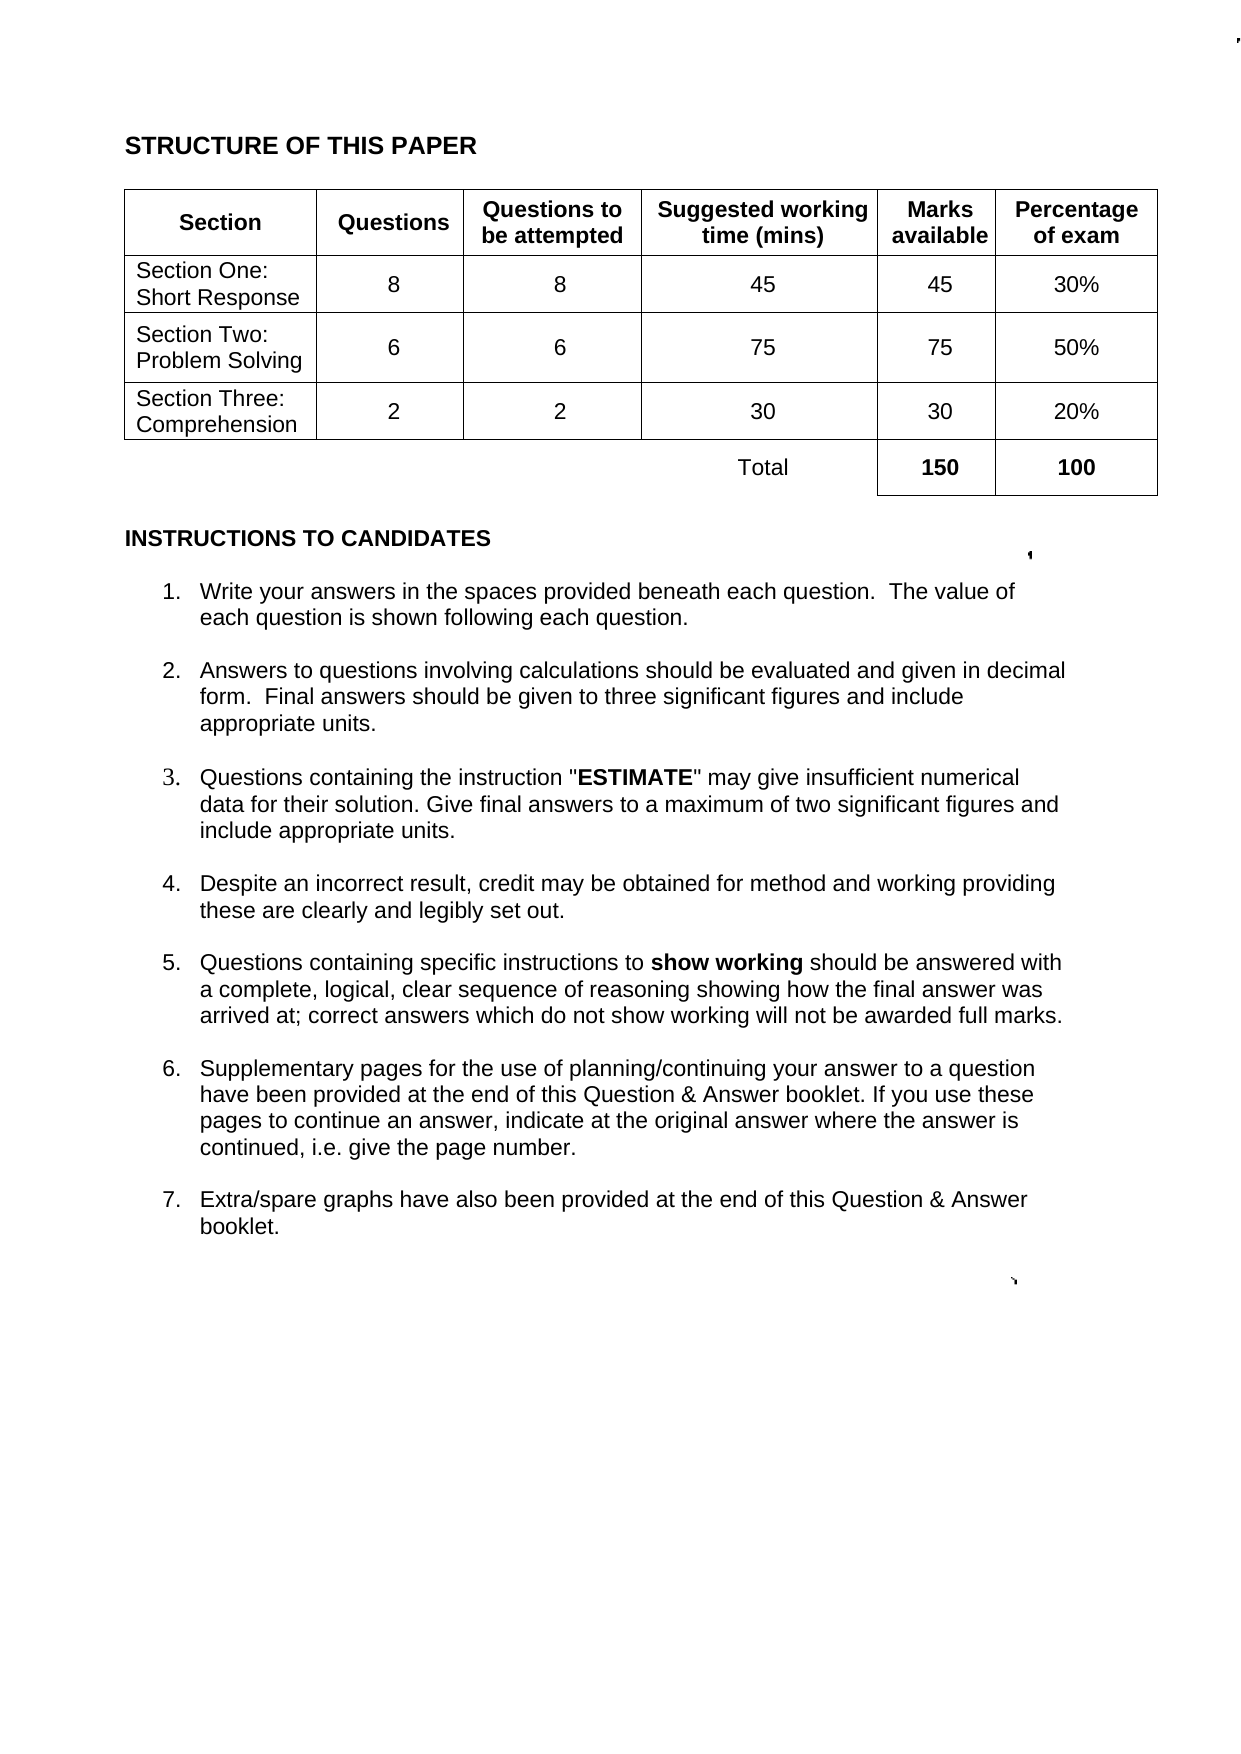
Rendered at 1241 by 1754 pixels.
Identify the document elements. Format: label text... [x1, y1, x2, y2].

table_cell 8 [464, 256, 641, 312]
picture [1011, 1277, 1017, 1286]
table_cell 45 [878, 256, 995, 312]
table_cell 20% [996, 383, 1157, 439]
table_header Marks available [878, 190, 995, 255]
list Answers to questions involving calculations should be evaluated and given in decimal form. Final answers should be given to three significant figures and include appropriate units. [162, 657, 1069, 736]
table_cell 6 [464, 313, 641, 382]
table_cell 100 [996, 440, 1157, 495]
table_cell 30% [996, 256, 1157, 312]
table_cell Section Three: Comprehension [125, 383, 316, 439]
list Despite an incorrect result, credit may be obtained for method and working providing these are clearly and legibly set out. [162, 870, 1069, 923]
table_cell 2 [317, 383, 463, 439]
list Extra/spare graphs have also been provided at the end of this Question & Answer booklet. [162, 1186, 1069, 1239]
text STRUCTURE OF THIS PAPER [124, 131, 1144, 160]
text INSTRUCTIONS TO CANDIDATES [124, 525, 1069, 552]
picture [1028, 551, 1032, 561]
table_header Percentage of exam [996, 190, 1157, 255]
table_cell 8 [317, 256, 463, 312]
list Supplementary pages for the use of planning/continuing your answer to a question have been provided at the end of this Question & Answer booklet. If you use these pages to continue an answer, indicate at the original answer where the answer is continued, i.e. give the page number. [162, 1055, 1069, 1160]
table_cell 75 [642, 313, 877, 382]
table_header Questions to be attempted [464, 190, 641, 255]
table_cell Section One: Short Response [125, 256, 316, 312]
table_header Questions [317, 190, 463, 255]
table_cell 6 [317, 313, 463, 382]
table_cell 45 [642, 256, 877, 312]
table_header Section [125, 190, 316, 255]
table_cell 30 [878, 383, 995, 439]
list Questions containing specific instructions to show working should be answered with a complete, logical, clear sequence of reasoning showing how the final answer was arrived at; correct answers which do not show working will not be awarded full marks. [162, 949, 1069, 1028]
table_cell Section Two: Problem Solving [125, 313, 316, 382]
table_header Suggested working time (mins) [642, 190, 877, 255]
table_cell 2 [464, 383, 641, 439]
table_cell 30 [642, 383, 877, 439]
table_cell 50% [996, 313, 1157, 382]
list Questions containing the instruction "ESTIMATE" may give insufficient numerical data for their solution. Give final answers to a maximum of two significant figures and include appropriate units. [162, 762, 1069, 844]
table_cell 75 [878, 313, 995, 382]
table_cell 150 [878, 440, 995, 495]
table_cell Total [641, 440, 877, 495]
list Write your answers in the spaces provided beneath each question. The value of each question is shown following each question. [162, 578, 1069, 631]
